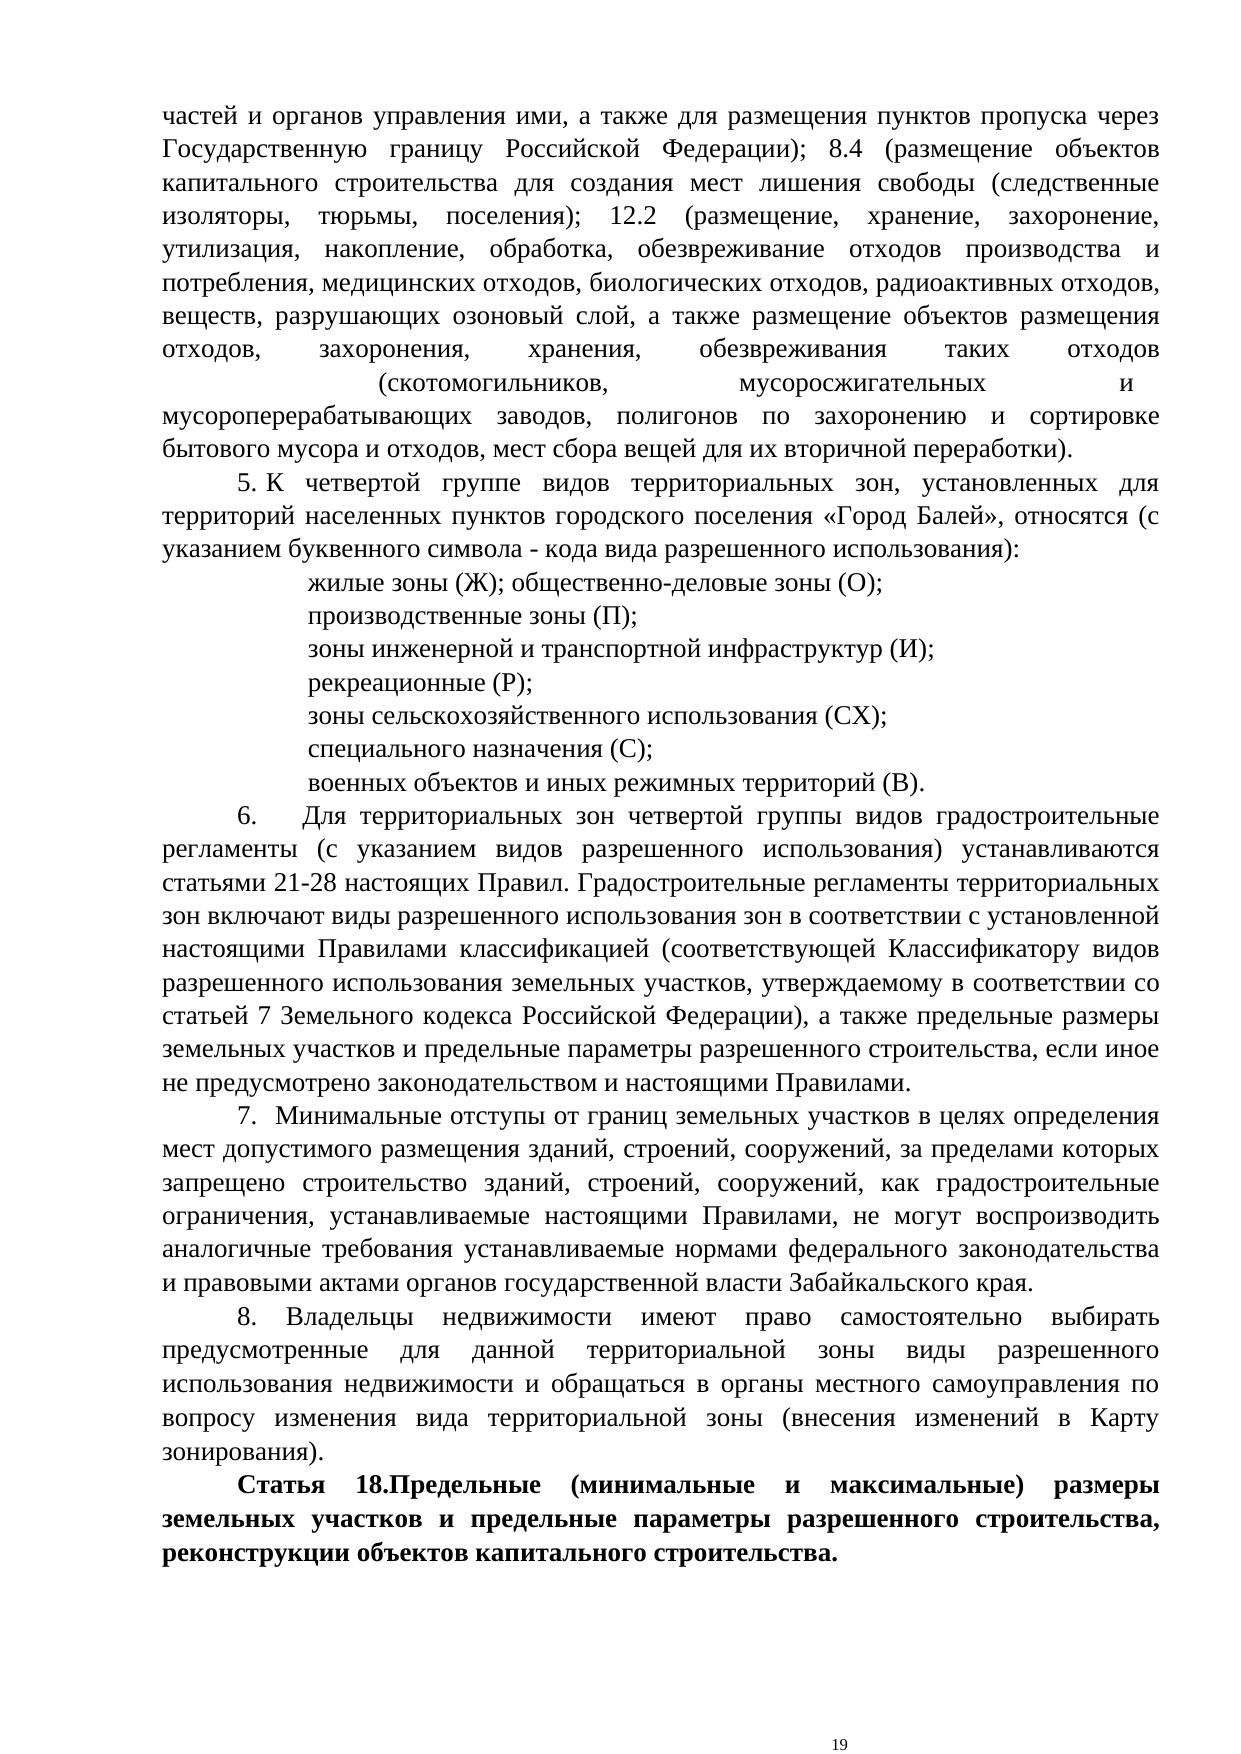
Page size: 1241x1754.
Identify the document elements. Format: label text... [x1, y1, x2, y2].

list К четвертой группе видов территориальных зон, установленных для территорий населенных пунктов городского поселения «Город Балей», относятся (с указанием буквенного символа - кода вида разрешенного использования): [162, 464, 1161, 564]
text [162, 98, 1161, 398]
text Статья 18.Предельные (минимальные и максимальные) размеры земельных участков и предельные параметры разрешенного строительства, реконструкции объектов капитального строительства. [162, 1467, 1161, 1568]
list Минимальные отступы от границ земельных участков в целях определения мест допустимого размещения зданий, строений, сооружений, за пределами которых запрещено строительство зданий, строений, сооружений, как градостроительные ограничения, устанавливаемые настоящими Правилами, не могут воспроизводить аналогичные требования устанавливаемые нормами федерального законодательства и правовыми актами органов государственной власти Забайкальского края. [162, 1098, 1161, 1298]
text зоны сельскохозяйственного использования (СХ); специального назначения (С); [308, 698, 1004, 764]
text зоны инженерной и транспортной инфраструктур (И); рекреационные (Р); [308, 631, 1004, 698]
text жилые зоны (Ж); общественно-деловые зоны (О); производственные зоны (П); [308, 564, 1004, 631]
text 8. Владельцы недвижимости имеют право самостоятельно выбирать предусмотренные для данной территориальной зоны виды разрешенного использования недвижимости и обращаться в органы местного самоуправления по вопросу изменения вида территориальной зоны (внесения изменений в Карту зонирования). [162, 1298, 1161, 1467]
list Для территориальных зон четвертой группы видов градостроительные регламенты (с указанием видов разрешенного использования) устанавливаются статьями 21-28 настоящих Правил. Градостроительные регламенты территориальных зон включают виды разрешенного использования зон в соответствии с установленной настоящими Правилами классификацией (соответствующей Классификатору видов разрешенного использования земельных участков, утверждаемому в соответствии со статьей 7 Земельного кодекса Российской Федерации), а также предельные размеры земельных участков и предельные параметры разрешенного строительства, если иное не предусмотрено законодательством и настоящими Правилами. [162, 798, 1161, 1098]
text мусороперерабатывающих заводов, полигонов по захоронению и сортировке бытового мусора и отходов, мест сбора вещей для их вторичной переработки). [162, 398, 1161, 464]
text военных объектов и иных режимных территорий (В). [308, 764, 1167, 798]
